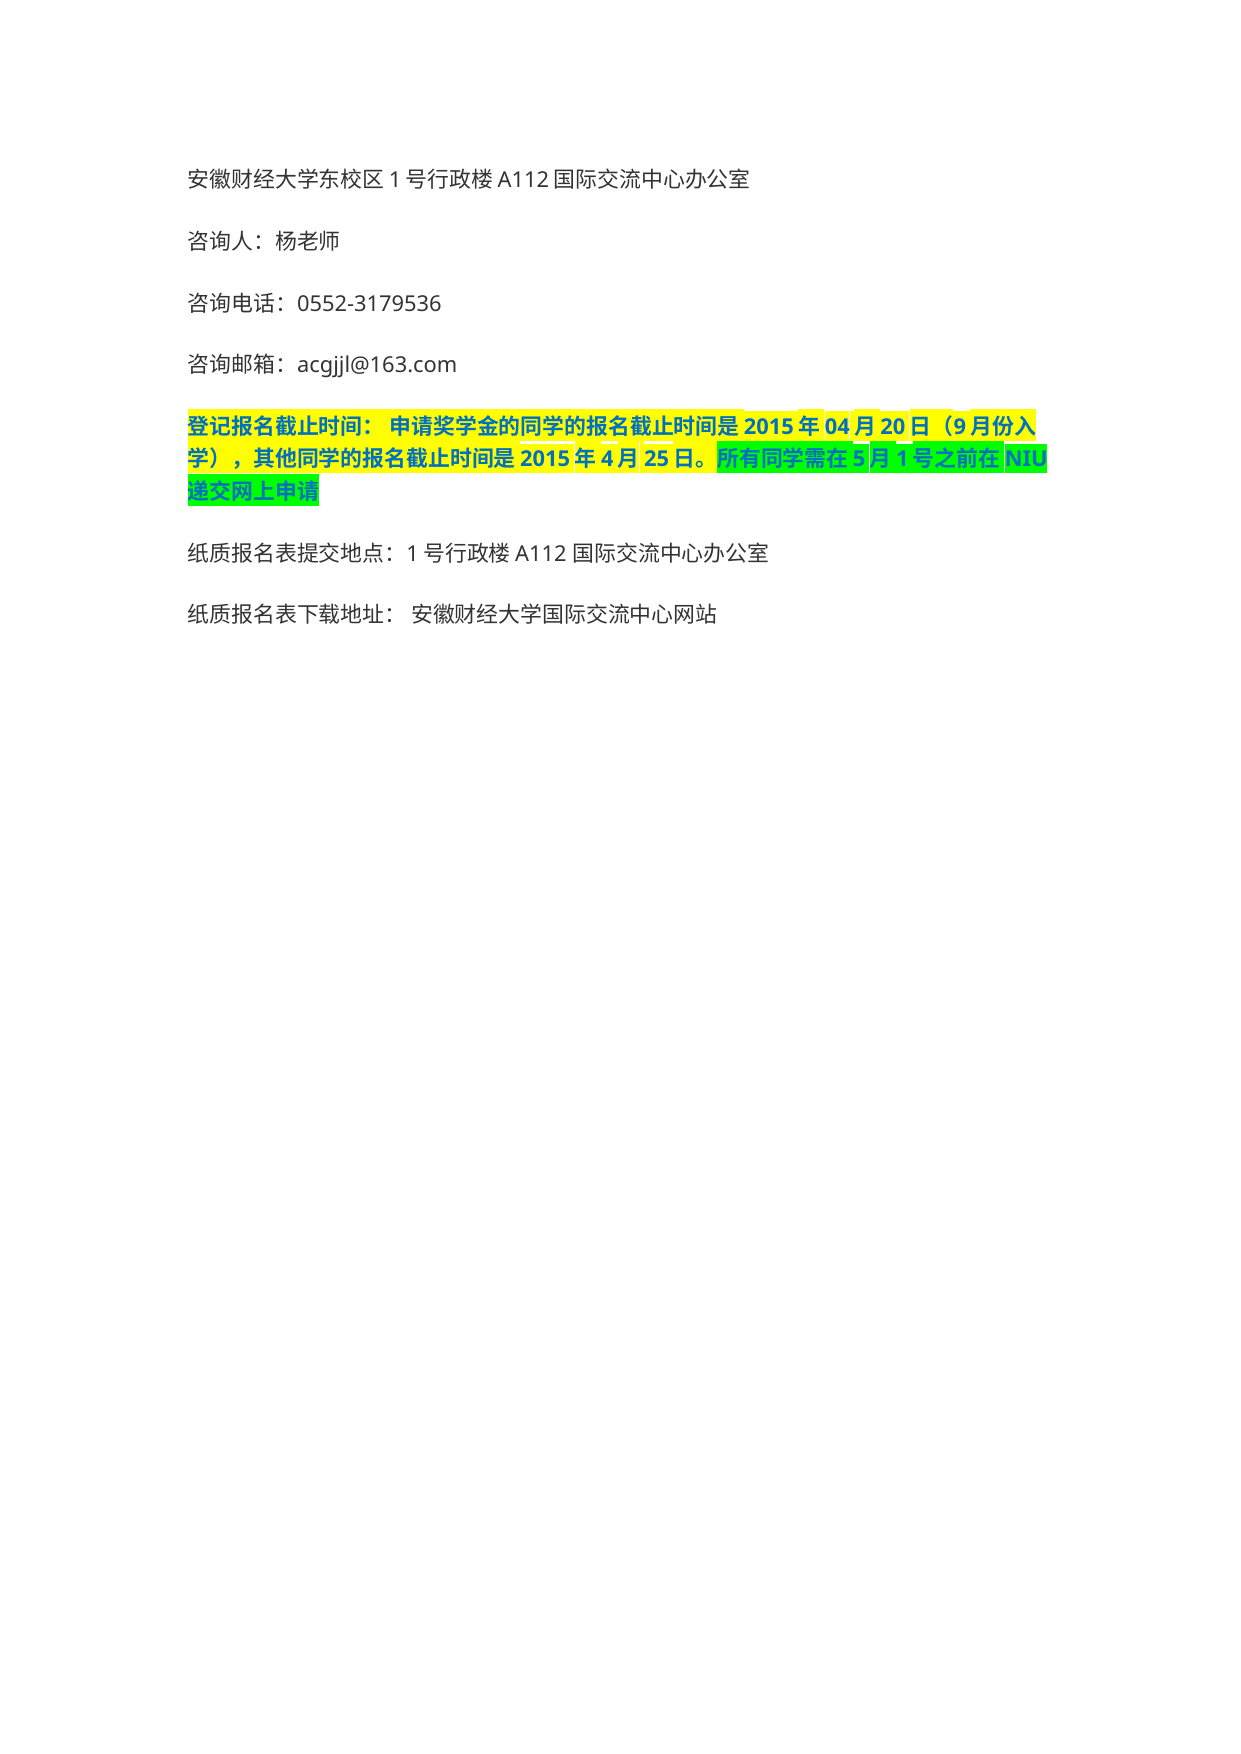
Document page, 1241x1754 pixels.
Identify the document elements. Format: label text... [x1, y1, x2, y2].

text 咨询电话：0552-3179536 [187, 285, 1053, 318]
text 纸质报名表下载地址： 安徽财经大学国际交流中心网站 [187, 597, 1053, 629]
text 咨询邮箱：acgjjl@163.com [187, 347, 1053, 379]
text 安徽财经大学东校区1号行政楼A112国际交流中心办公室 [187, 162, 1053, 194]
text 咨询人：杨老师 [187, 224, 1053, 256]
text 登记报名截止时间： 申请奖学金的同学的报名截止时间是2015年04月20日（9月份入学），其他同学的报名截止时间是2015年4月25日。所有同学需在5月1号之前在NIU递交网上申请 [187, 409, 1053, 506]
text 纸质报名表提交地点：1号行政楼A112 国际交流中心办公室 [187, 535, 1053, 568]
